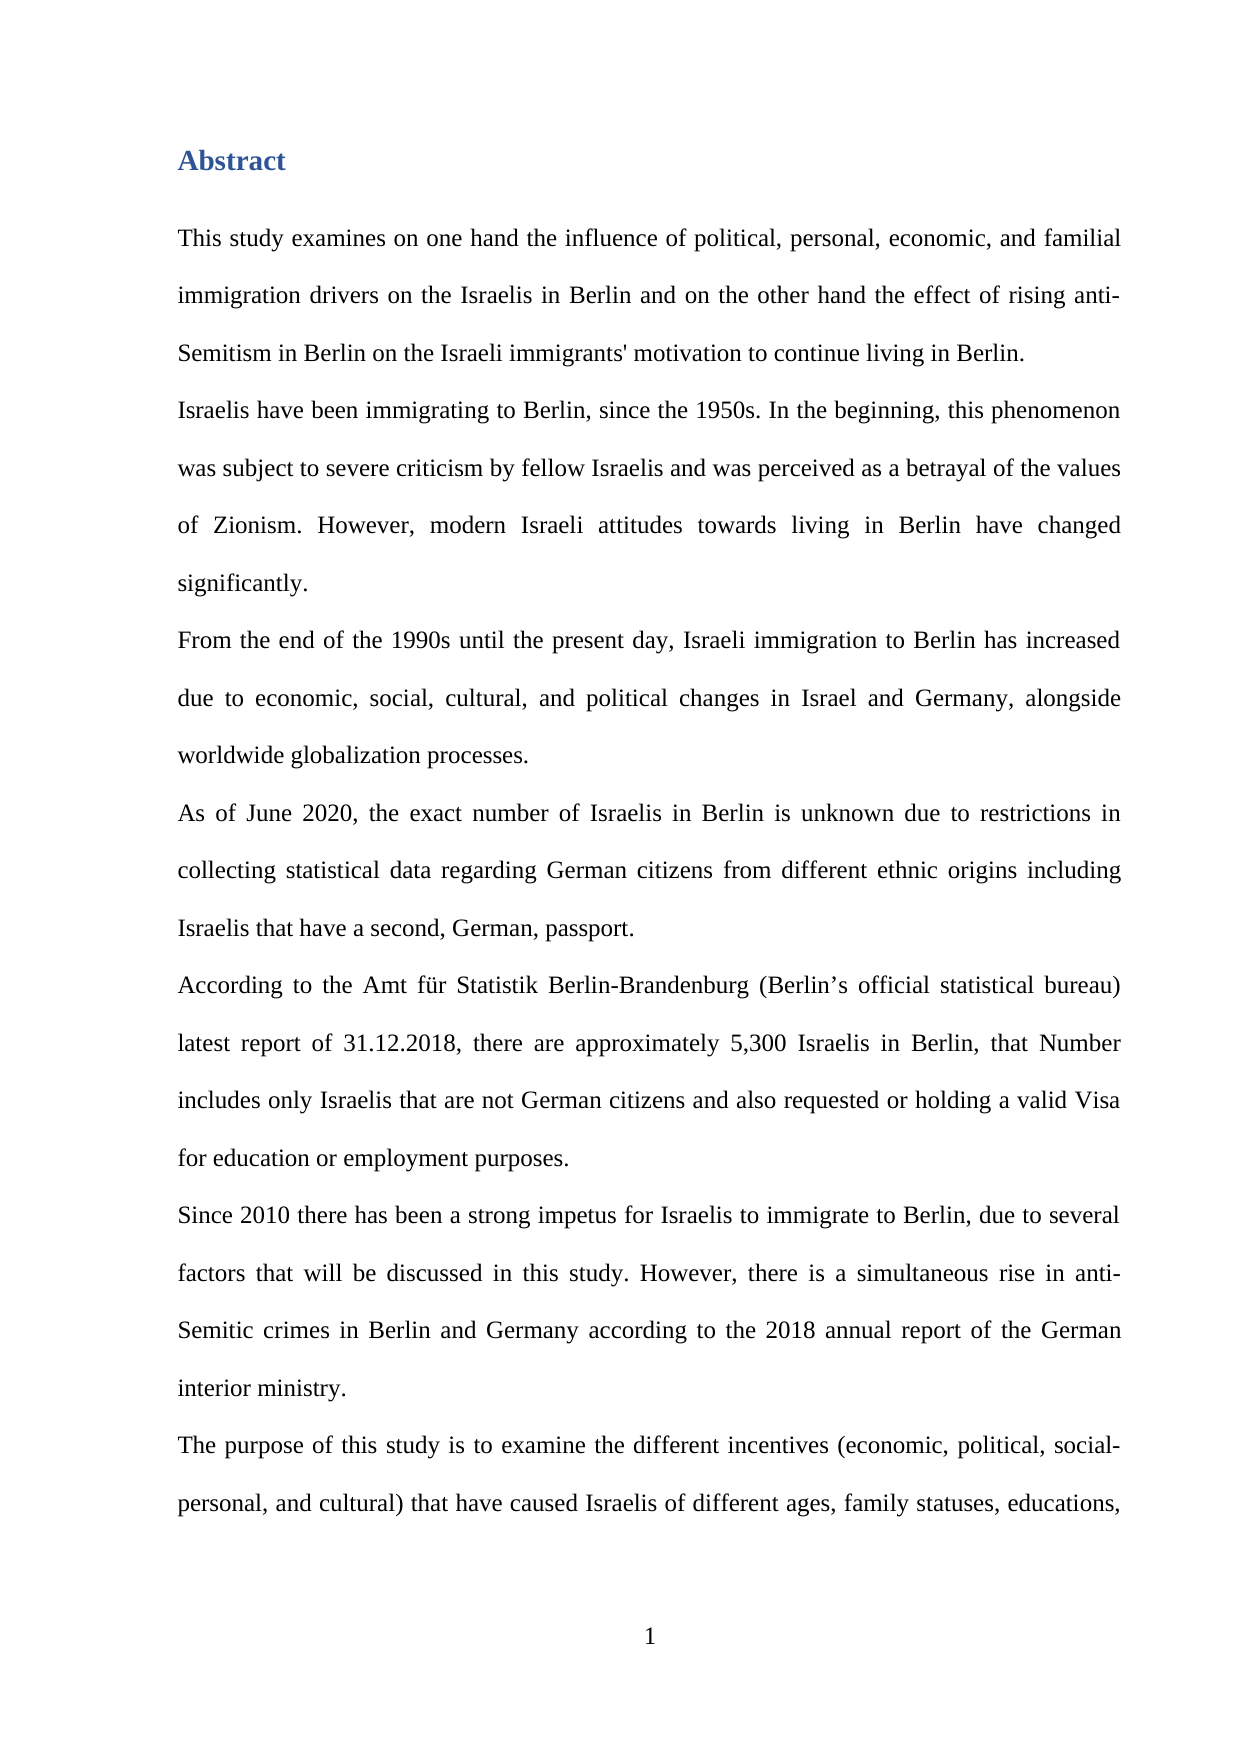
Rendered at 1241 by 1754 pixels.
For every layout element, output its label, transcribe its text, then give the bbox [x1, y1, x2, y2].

text Since 2010 there has been a strong impetus for Israelis to immigrate to Berlin, due to several factors that will be discussed in this study. However, there is a simultaneous rise in anti-Semitic crimes in Berlin and Germany according to the 2018 annual report of the German interior ministry. [177, 1200, 1122, 1401]
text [177, 1430, 1122, 1516]
text According to the Amt für Statistik Berlin-Brandenburg (Berlin’s official statistical bureau) latest report of 31.12.2018, there are approximately 5,300 Israelis in Berlin, that Number includes only Israelis that are not German citizens and also requested or holding a valid Visa for education or employment purposes. [177, 970, 1122, 1171]
text As of June 2020, the exact number of Israelis in Berlin is unknown due to restrictions in collecting statistical data regarding German citizens from different ethnic origins including Israelis that have a second, German, passport. [177, 798, 1122, 941]
subtitle Abstract [177, 143, 1122, 177]
text Israelis have been immigrating to Berlin, since the 1950s. In the beginning, this phenomenon was subject to severe criticism by fellow Israelis and was perceived as a betrayal of the values of Zionism. However, modern Israeli attitudes towards living in Berlin have changed significantly. [177, 395, 1122, 596]
text This study examines on one hand the influence of political, personal, economic, and familial immigration drivers on the Israelis in Berlin and on the other hand the effect of rising anti-Semitism in Berlin on the Israeli immigrants' motivation to continue living in Berlin. [177, 223, 1122, 366]
text From the end of the 1990s until the present day, Israeli immigration to Berlin has increased due to economic, social, cultural, and political changes in Israel and Germany, alongside worldwide globalization processes. [177, 625, 1122, 769]
